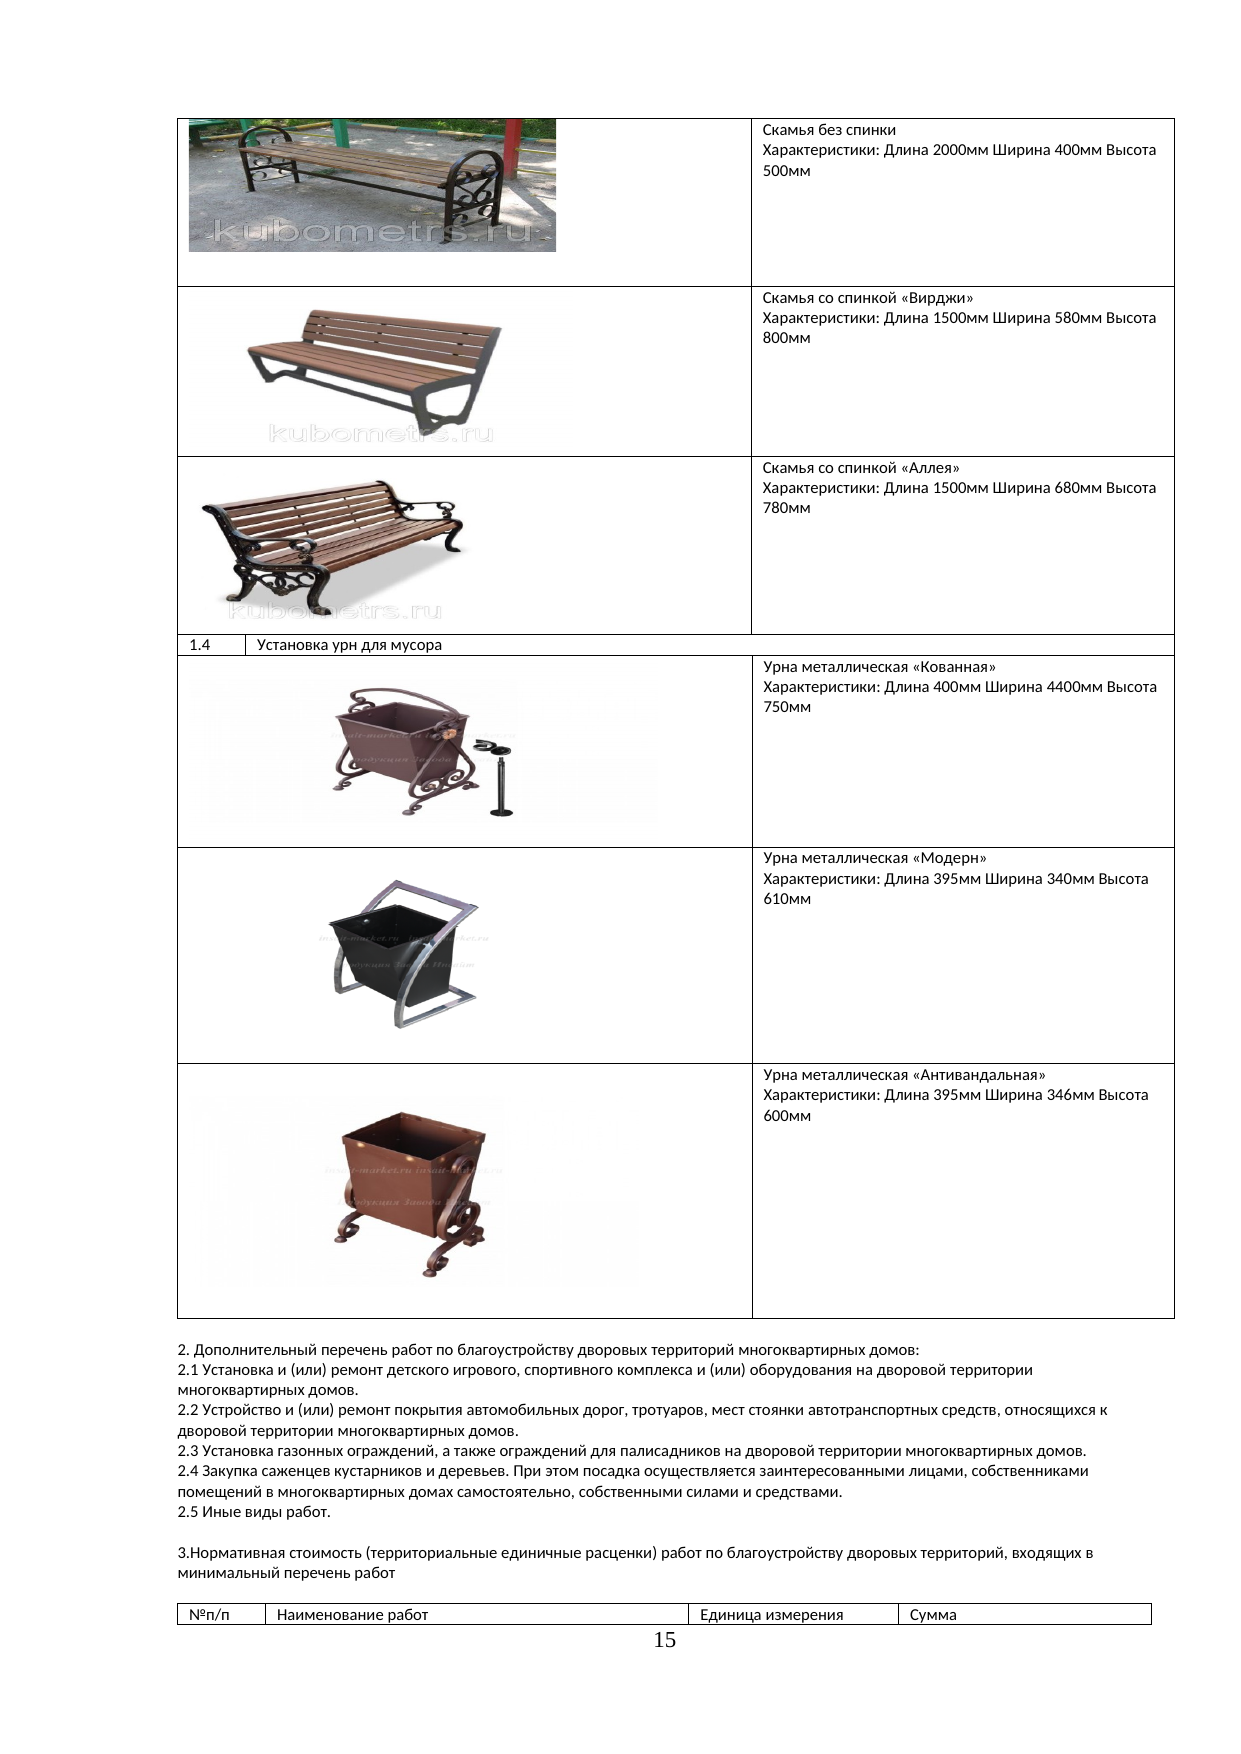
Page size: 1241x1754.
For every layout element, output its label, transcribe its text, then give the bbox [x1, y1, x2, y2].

picture [188, 656, 658, 1318]
text 2.1 Установка и (или) ремонт детского игрового, спортивного комплекса и (или) оборудования на дворовой территории многоквартирных домов. [177, 1359, 1152, 1400]
table_cell [178, 848, 188, 1063]
picture [188, 457, 482, 634]
text 2.3 Установка газонных ограждений, а также ограждений для палисадников на дворовой территории многоквартирных домов. [177, 1440, 1152, 1461]
table_cell [658, 656, 752, 847]
table_cell [639, 1064, 752, 1317]
picture [188, 287, 574, 456]
table_cell [482, 457, 751, 633]
table_cell [178, 457, 188, 633]
table_cell [178, 656, 188, 847]
table_header Единица измерения [689, 1604, 898, 1624]
table_cell Урна металлическая «Модерн» Характеристики: Длина 395мм Ширина 340мм Высота 610мм [753, 848, 1174, 1063]
text 2. Дополнительный перечень работ по благоустройству дворовых территорий многоквартирных домов: [177, 1339, 1152, 1359]
table_header Сумма [899, 1604, 1151, 1624]
table_cell Скамья со спинкой «Вирджи» Характеристики: Длина 1500мм Ширина 580мм Высота 800мм [752, 287, 1174, 456]
picture [188, 119, 557, 252]
table_cell [178, 119, 751, 286]
table_cell [619, 848, 752, 1063]
text 3.Нормативная стоимость (территориальные единичные расценки) работ по благоустройству дворовых территорий, входящих в минимальный перечень работ [177, 1542, 1152, 1582]
table_header №п/п [178, 1604, 265, 1624]
table_cell Урна металлическая «Антивандальная» Характеристики: Длина 395мм Ширина 346мм Высота 600мм [753, 1064, 1174, 1317]
table_cell [178, 1064, 188, 1317]
text 2.5 Иные виды работ. [177, 1501, 1152, 1522]
table_cell Скамья без спинки Характеристики: Длина 2000мм Ширина 400мм Высота 500мм [752, 119, 1174, 286]
table_cell Урна металлическая «Кованная» Характеристики: Длина 400мм Ширина 4400мм Высота 750мм [753, 656, 1174, 847]
table_cell 1.4 [178, 635, 245, 655]
table_cell [178, 287, 188, 456]
text 2.2 Устройство и (или) ремонт покрытия автомобильных дорог, тротуаров, мест стоянки автотранспортных средств, относящихся к дворовой территории многоквартирных домов. [177, 1400, 1152, 1440]
table_header Наименование работ [266, 1604, 688, 1624]
table_cell Скамья со спинкой «Аллея» Характеристики: Длина 1500мм Ширина 680мм Высота 780мм [752, 457, 1174, 633]
text 2.4 Закупка саженцев кустарников и деревьев. При этом посадка осуществляется заинтересованными лицами, собственниками помещений в многоквартирных домах самостоятельно, собственными силами и средствами. [177, 1461, 1152, 1501]
table_cell Установка урн для мусора [246, 635, 1174, 655]
table_cell [574, 287, 751, 456]
